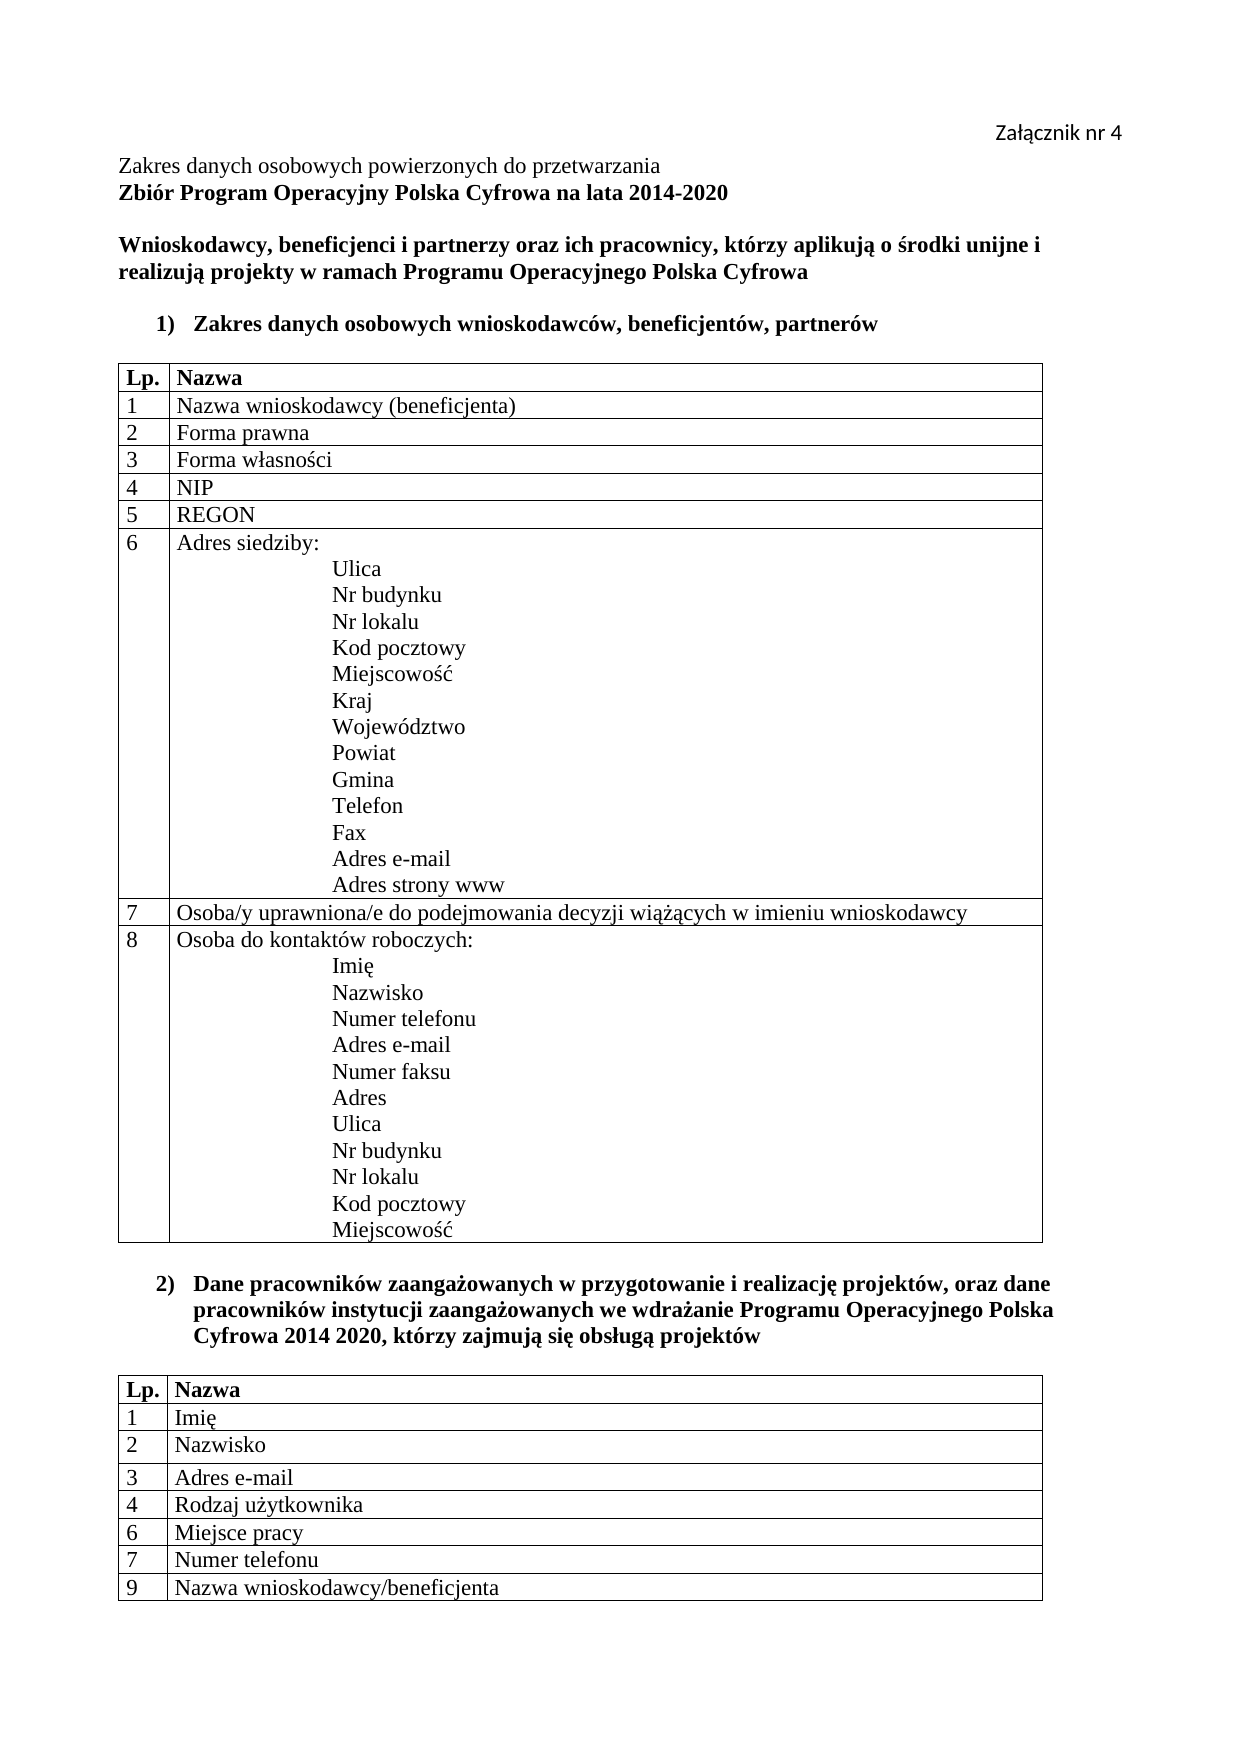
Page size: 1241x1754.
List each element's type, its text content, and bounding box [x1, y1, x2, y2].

table_header Lp. [119, 364, 169, 391]
table_cell Nazwa wnioskodawcy/beneficjenta [168, 1574, 1042, 1600]
table_cell 1 [119, 1404, 167, 1430]
table_cell NIP [170, 474, 1042, 500]
table_cell Nazwa wnioskodawcy (beneficjenta) [170, 392, 1042, 418]
table_cell 6 [119, 1519, 167, 1545]
table_cell 2 [119, 419, 169, 445]
table_cell Miejsce pracy [168, 1519, 1042, 1545]
table_cell 3 [119, 1464, 167, 1490]
list Dane pracowników zaangażowanych w przygotowanie i realizację projektów, oraz dane pracowników instytucji zaangażowanych we wdrażanie Programu Operacyjnego Polska Cyfrowa 2014 2020, którzy zajmują się obsługą projektów [156, 1270, 1122, 1349]
table_cell 3 [119, 446, 169, 473]
table_cell Adres e-mail [168, 1464, 1042, 1490]
table_cell 4 [119, 1491, 167, 1518]
table_cell Numer telefonu [168, 1546, 1042, 1573]
list Zakres danych osobowych wnioskodawców, beneficjentów, partnerów [156, 311, 1122, 337]
table_cell 6 [119, 529, 169, 898]
text Zakres danych osobowych powierzonych do przetwarzania [118, 152, 1122, 179]
table_cell 2 [119, 1431, 167, 1463]
table_cell Osoba do kontaktów roboczych: Imię Nazwisko Numer telefonu Adres e-mail Numer faksu Adres Ulica Nr budynku Nr lokalu Kod pocztowy Miejscowość [170, 926, 1042, 1242]
table_cell 5 [119, 501, 169, 528]
table_cell Osoba/y uprawniona/e do podejmowania decyzji wiążących w imieniu wnioskodawcy [170, 899, 1042, 925]
table_header Nazwa [170, 364, 1042, 391]
table_cell 8 [119, 926, 169, 1242]
table_header Nazwa [168, 1376, 1042, 1402]
table_header Lp. [119, 1376, 167, 1402]
table_cell 7 [119, 899, 169, 925]
table_cell Imię [168, 1404, 1042, 1430]
table_cell 4 [119, 474, 169, 500]
table_cell Rodzaj użytkownika [168, 1491, 1042, 1518]
table_cell REGON [170, 501, 1042, 528]
table_cell 7 [119, 1546, 167, 1573]
text Wnioskodawcy, beneficjenci i partnerzy oraz ich pracownicy, którzy aplikują o środki unijne i realizują projekty w ramach Programu Operacyjnego Polska Cyfrowa [118, 231, 1122, 284]
table_cell 1 [119, 392, 169, 418]
table_cell Nazwisko [168, 1431, 1042, 1463]
text Załącznik nr 4 [118, 118, 1122, 146]
table_cell Forma własności [170, 446, 1042, 473]
table_cell 9 [119, 1574, 167, 1600]
text Zbiór Program Operacyjny Polska Cyfrowa na lata 2014-2020 [118, 179, 1122, 205]
table_cell Adres siedziby: Ulica Nr budynku Nr lokalu Kod pocztowy Miejscowość Kraj Województwo Powiat Gmina Telefon Fax Adres e-mail Adres strony www [170, 529, 1042, 898]
table_cell Forma prawna [170, 419, 1042, 445]
